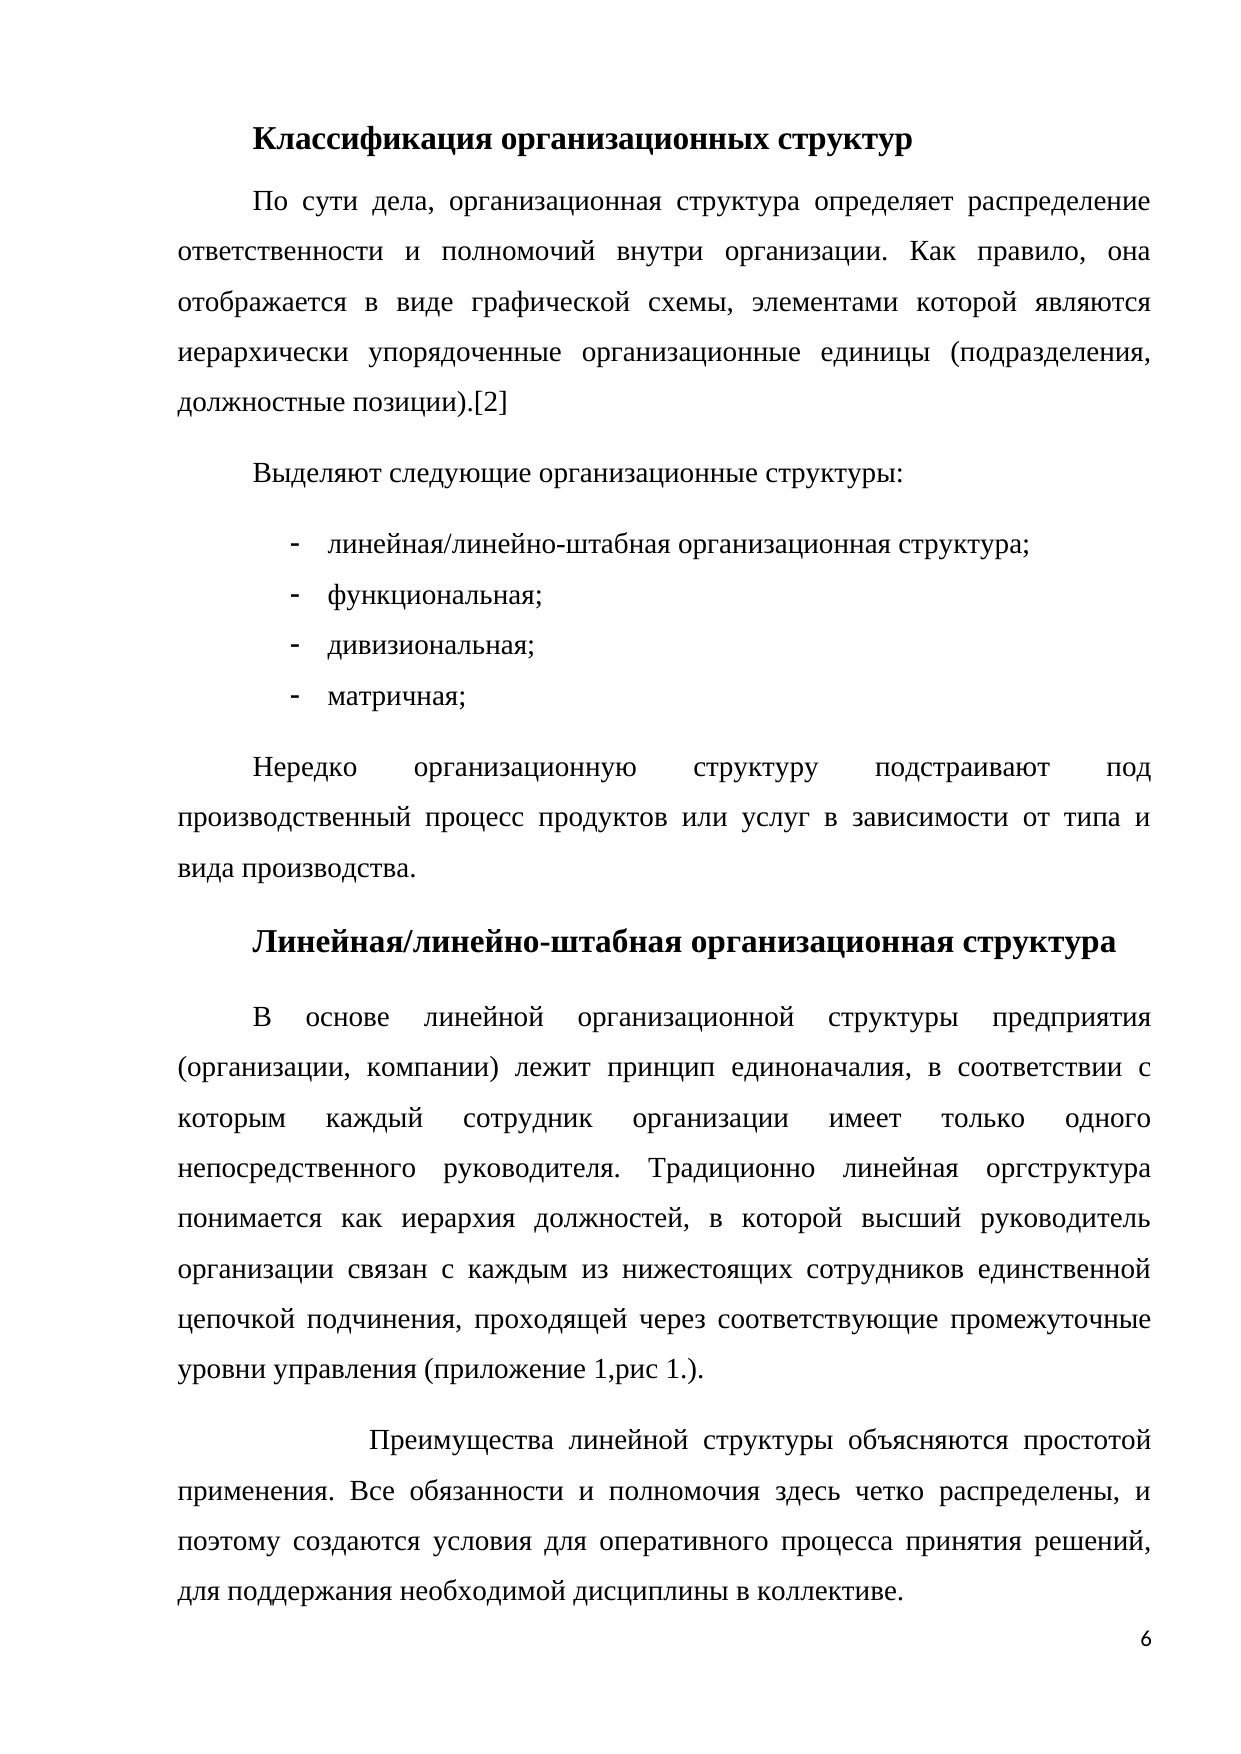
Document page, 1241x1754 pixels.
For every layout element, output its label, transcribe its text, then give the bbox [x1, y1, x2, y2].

text Нередко организационную структуру подстраивают под производственный процесс продуктов или услуг в зависимости от типа и вида производства. [177, 749, 1152, 883]
text Преимущества линейной структуры объясняются простотой применения. Все обязанности и полномочия здесь четко распределены, и поэтому создаются условия для оперативного процесса принятия решений, для поддержания необходимой дисциплины в коллективе. [177, 1422, 1152, 1607]
text По сути дела, организационная структура определяет распределение ответственности и полномочий внутри организации. Как правило, она отображается в виде графической схемы, элементами которой являются иерархически упорядоченные организационные единицы (подразделения, должностные позиции).[2] [177, 183, 1152, 418]
list матричная; [290, 678, 1152, 711]
list дивизиональная; [290, 627, 1152, 661]
text Классификация организационных структур [177, 118, 1152, 156]
text Линейная/линейно-штабная организационная структура [177, 921, 1152, 959]
text В основе линейной организационной структуры предприятия (организации, компании) лежит принцип единоначалия, в соответствии с которым каждый сотрудник организации имеет только одного непосредственного руководителя. Традиционно линейная оргструктура понимается как иерархия должностей, в которой высший руководитель организации связан с каждым из нижестоящих сотрудников единственной цепочкой подчинения, проходящей через соответствующие промежуточные уровни управления (приложение 1,рис 1.). [177, 999, 1152, 1385]
list линейная/линейно-штабная организационная структура; [290, 527, 1152, 560]
text Выделяют следующие организационные структуры: [177, 455, 1152, 489]
list функциональная; [290, 577, 1152, 611]
